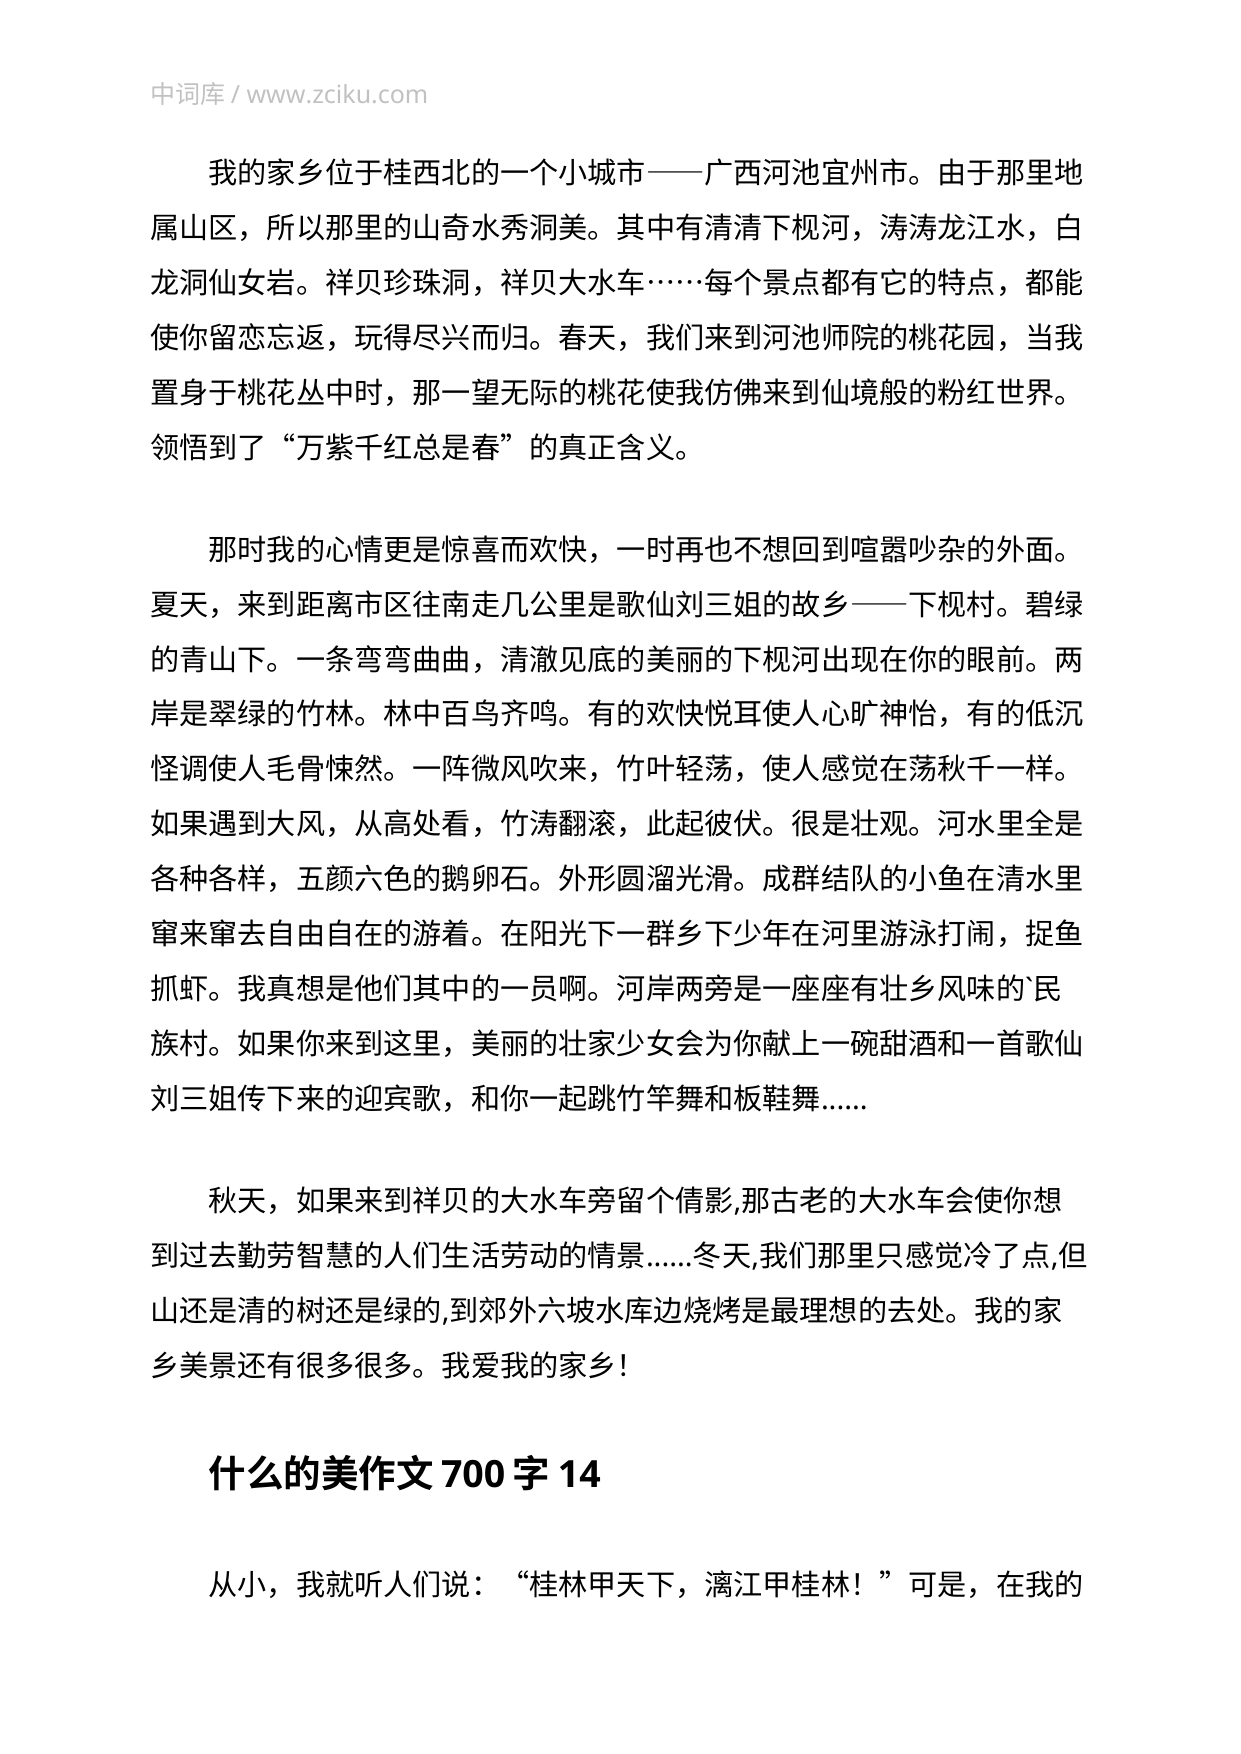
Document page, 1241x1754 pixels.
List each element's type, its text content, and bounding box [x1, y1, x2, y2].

text 秋天，如果来到祥贝的大水车旁留个倩影,那古老的大水车会使你想到过去勤劳智慧的人们生活劳动的情景......冬天,我们那里只感觉冷了点,但山还是清的树还是绿的,到郊外六坡水库边烧烤是最理想的去处。我的家乡美景还有很多很多。我爱我的家乡！ [150, 1177, 1090, 1384]
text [150, 1562, 1090, 1604]
text 那时我的心情更是惊喜而欢快，一时再也不想回到喧嚣吵杂的外面。夏天，来到距离市区往南走几公里是歌仙刘三姐的故乡——下枧村。碧绿的青山下。一条弯弯曲曲，清澈见底的美丽的下枧河出现在你的眼前。两岸是翠绿的竹林。林中百鸟齐鸣。有的欢快悦耳使人心旷神怡，有的低沉怪调使人毛骨悚然。一阵微风吹来，竹叶轻荡，使人感觉在荡秋千一样。如果遇到大风，从高处看，竹涛翻滚，此起彼伏。很是壮观。河水里全是各种各样，五颜六色的鹅卵石。外形圆溜光滑。成群结队的小鱼在清水里窜来窜去自由自在的游着。在阳光下一群乡下少年在河里游泳打闹，捉鱼抓虾。我真想是他们其中的一员啊。河岸两旁是一座座有壮乡风味的`民族村。如果你来到这里，美丽的壮家少女会为你献上一碗甜酒和一首歌仙刘三姐传下来的迎宾歌，和你一起跳竹竿舞和板鞋舞...... [150, 526, 1090, 1118]
text 我的家乡位于桂西北的一个小城市——广西河池宜州市。由于那里地属山区，所以那里的山奇水秀洞美。其中有清清下枧河，涛涛龙江水，白龙洞仙女岩。祥贝珍珠洞，祥贝大水车……每个景点都有它的特点，都能使你留恋忘返，玩得尽兴而归。春天，我们来到河池师院的桃花园，当我置身于桃花丛中时，那一望无际的桃花使我仿佛来到仙境般的粉红世界。领悟到了“万紫千红总是春”的真正含义。 [150, 150, 1090, 467]
text 什么的美作文700字14 [150, 1444, 1090, 1498]
